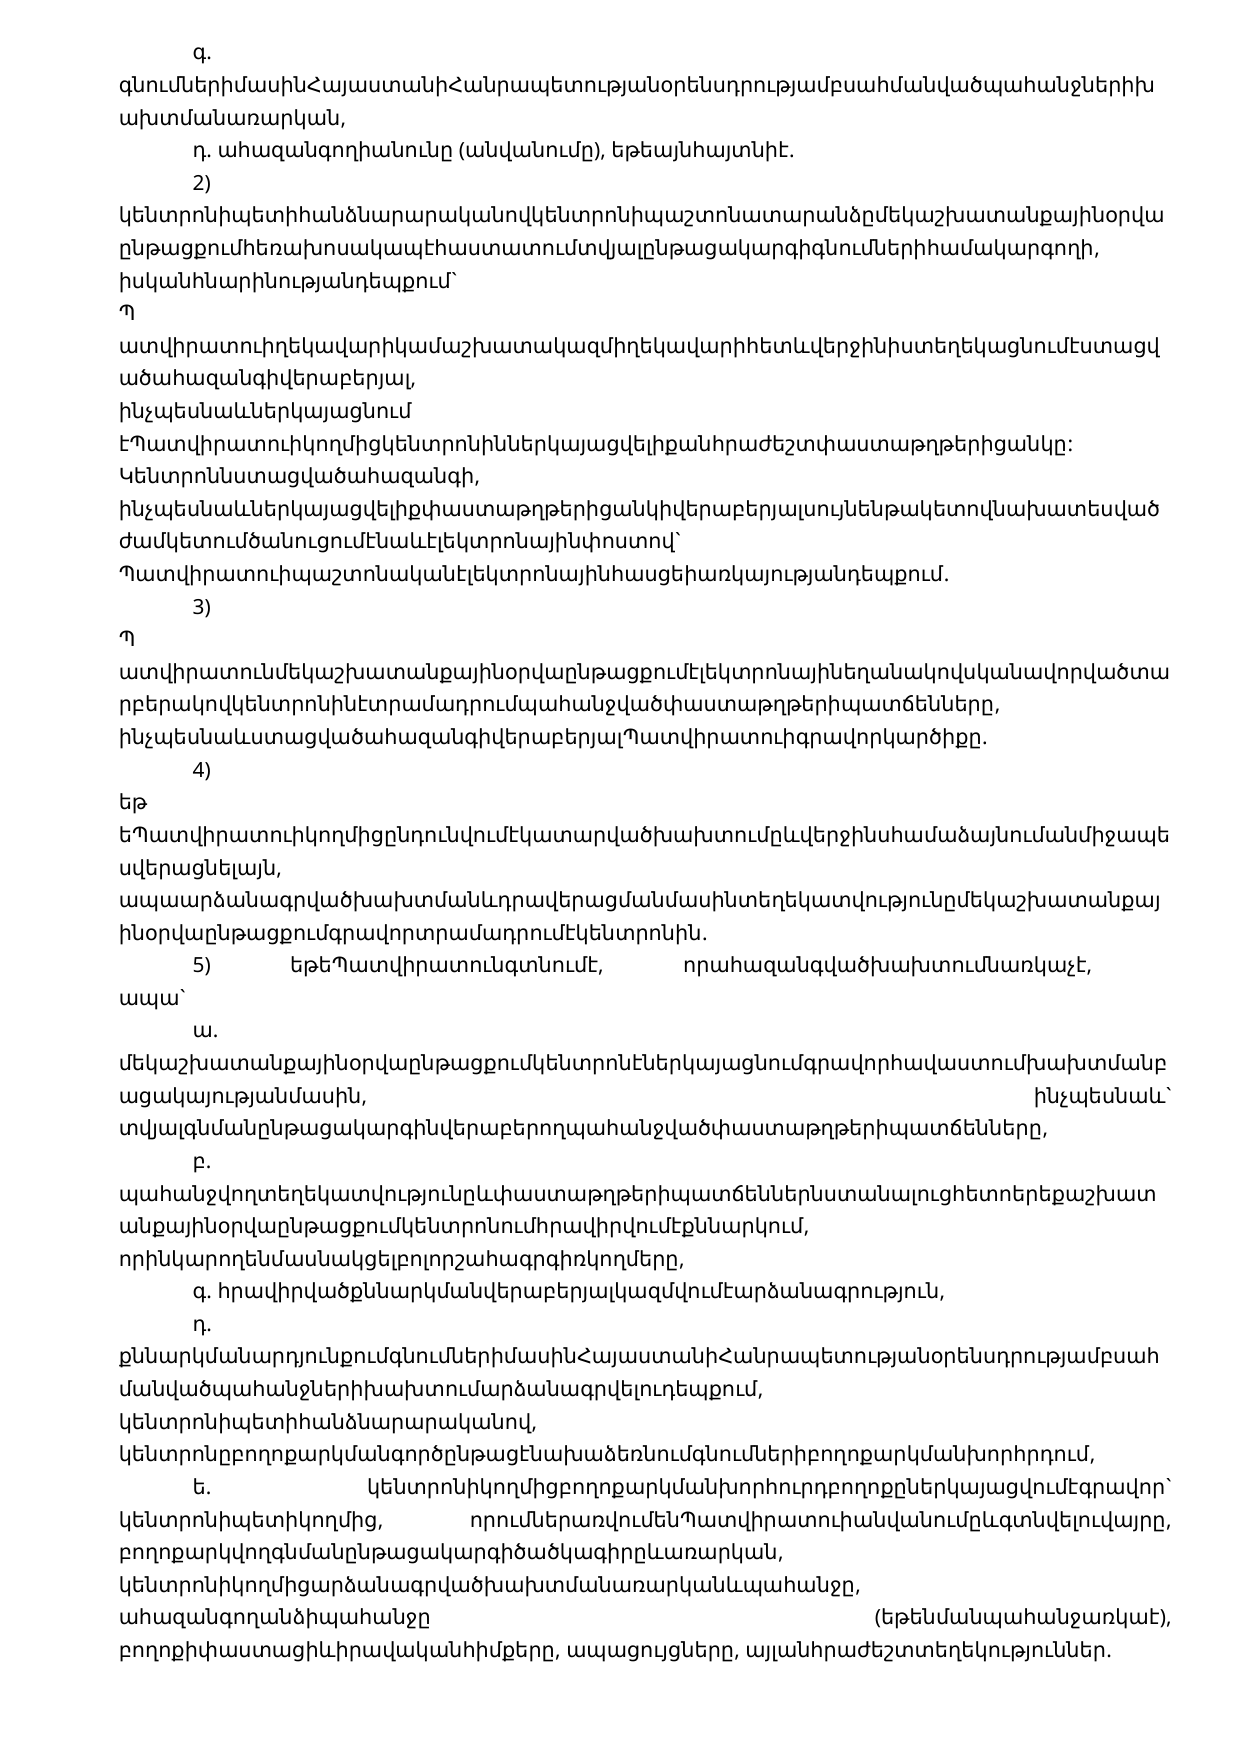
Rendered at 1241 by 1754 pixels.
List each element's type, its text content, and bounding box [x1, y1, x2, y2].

text գ. հրավիրվածքննարկմանվերաբերյալկազմվումէարձանագրություն, [118, 1276, 1171, 1305]
text դ. քննարկմանարդյունքումգնումներիմասինՀայաստանիՀանրապետությանօրենսդրությամբսահմանվածպահանջներիխախտումարձանագրվելուդեպքում, կենտրոնիպետիհանձնարարականով, կենտրոնըբողոքարկմանգործընթացէնախաձեռնումգնումներիբողոքարկմանխորհրդում, [118, 1309, 1171, 1468]
text ա. մեկաշխատանքայինօրվաընթացքումկենտրոնէներկայացնումգրավորհավաստումխախտմանբացակայությանմասին, ինչպեսնաև` տվյալգնմանընթացակարգինվերաբերողպահանջվածփաստաթղթերիպատճենները, [118, 1016, 1171, 1142]
text բ. պահանջվողտեղեկատվությունըևփաստաթղթերիպատճեններնստանալուցհետոերեքաշխատանքայինօրվաընթացքումկենտրոնումհրավիրվումէքննարկում, որինկարողենմասնակցելբոլորշահագրգիռկողմերը, [118, 1146, 1171, 1272]
text 3) Պատվիրատունմեկաշխատանքայինօրվաընթացքումէլեկտրոնայինեղանակովսկանավորվածտարբերակովկենտրոնինէտրամադրումպահանջվածփաստաթղթերիպատճենները, ինչպեսնաևստացվածահազանգիվերաբերյալՊատվիրատուիգրավորկարծիքը. [118, 592, 1171, 751]
text դ. ահազանգողիանունը (անվանումը), եթեայնհայտնիէ. [118, 135, 1171, 164]
text 5) եթեՊատվիրատունգտնումէ, որահազանգվածխախտումնառկաչէ, ապա` [118, 950, 1171, 1011]
text ե. կենտրոնիկողմիցբողոքարկմանխորհուրդբողոքըներկայացվումէգրավոր` կենտրոնիպետիկողմից, որումներառվումենՊատվիրատուիանվանումըևգտնվելուվայրը, բողոքարկվողգնմանընթացակարգիծածկագիրըևառարկան, կենտրոնիկողմիցարձանագրվածխախտմանառարկանևպահանջը, ահազանգողանձիպահանջը (եթենմանպահանջառկաէ), բողոքիփաստացիևիրավականհիմքերը, ապացույցները, այլանհրաժեշտտեղեկություններ. [118, 1472, 1171, 1663]
text 4) եթեՊատվիրատուիկողմիցընդունվումէկատարվածխախտումըևվերջինսհամաձայնումանմիջապեսվերացնելայն, ապաարձանագրվածխախտմանևդրավերացմանմասինտեղեկատվությունըմեկաշխատանքայինօրվաընթացքումգրավորտրամադրումէկենտրոնին. [118, 755, 1171, 946]
text գ. գնումներիմասինՀայաստանիՀանրապետությանօրենսդրությամբսահմանվածպահանջներիխախտմանառարկան, [118, 37, 1171, 131]
text 2) կենտրոնիպետիհանձնարարականովկենտրոնիպաշտոնատարանձըմեկաշխատանքայինօրվաընթացքումհեռախոսակապէհաստատումտվյալընթացակարգիգնումներիհամակարգողի, իսկանհնարինությանդեպքում` Պատվիրատուիղեկավարիկամաշխատակազմիղեկավարիհետևվերջինիստեղեկացնումէստացվածահազանգիվերաբերյալ, ինչպեսնաևներկայացնումէՊատվիրատուիկողմիցկենտրոնիններկայացվելիքանհրաժեշտփաստաթղթերիցանկը: Կենտրոննստացվածահազանգի, ինչպեսնաևներկայացվելիքփաստաթղթերիցանկիվերաբերյալսույնենթակետովնախատեսվածժամկետումծանուցումէնաևէլեկտրոնայինփոստով` Պատվիրատուիպաշտոնականէլեկտրոնայինհասցեիառկայությանդեպքում. [118, 168, 1171, 588]
